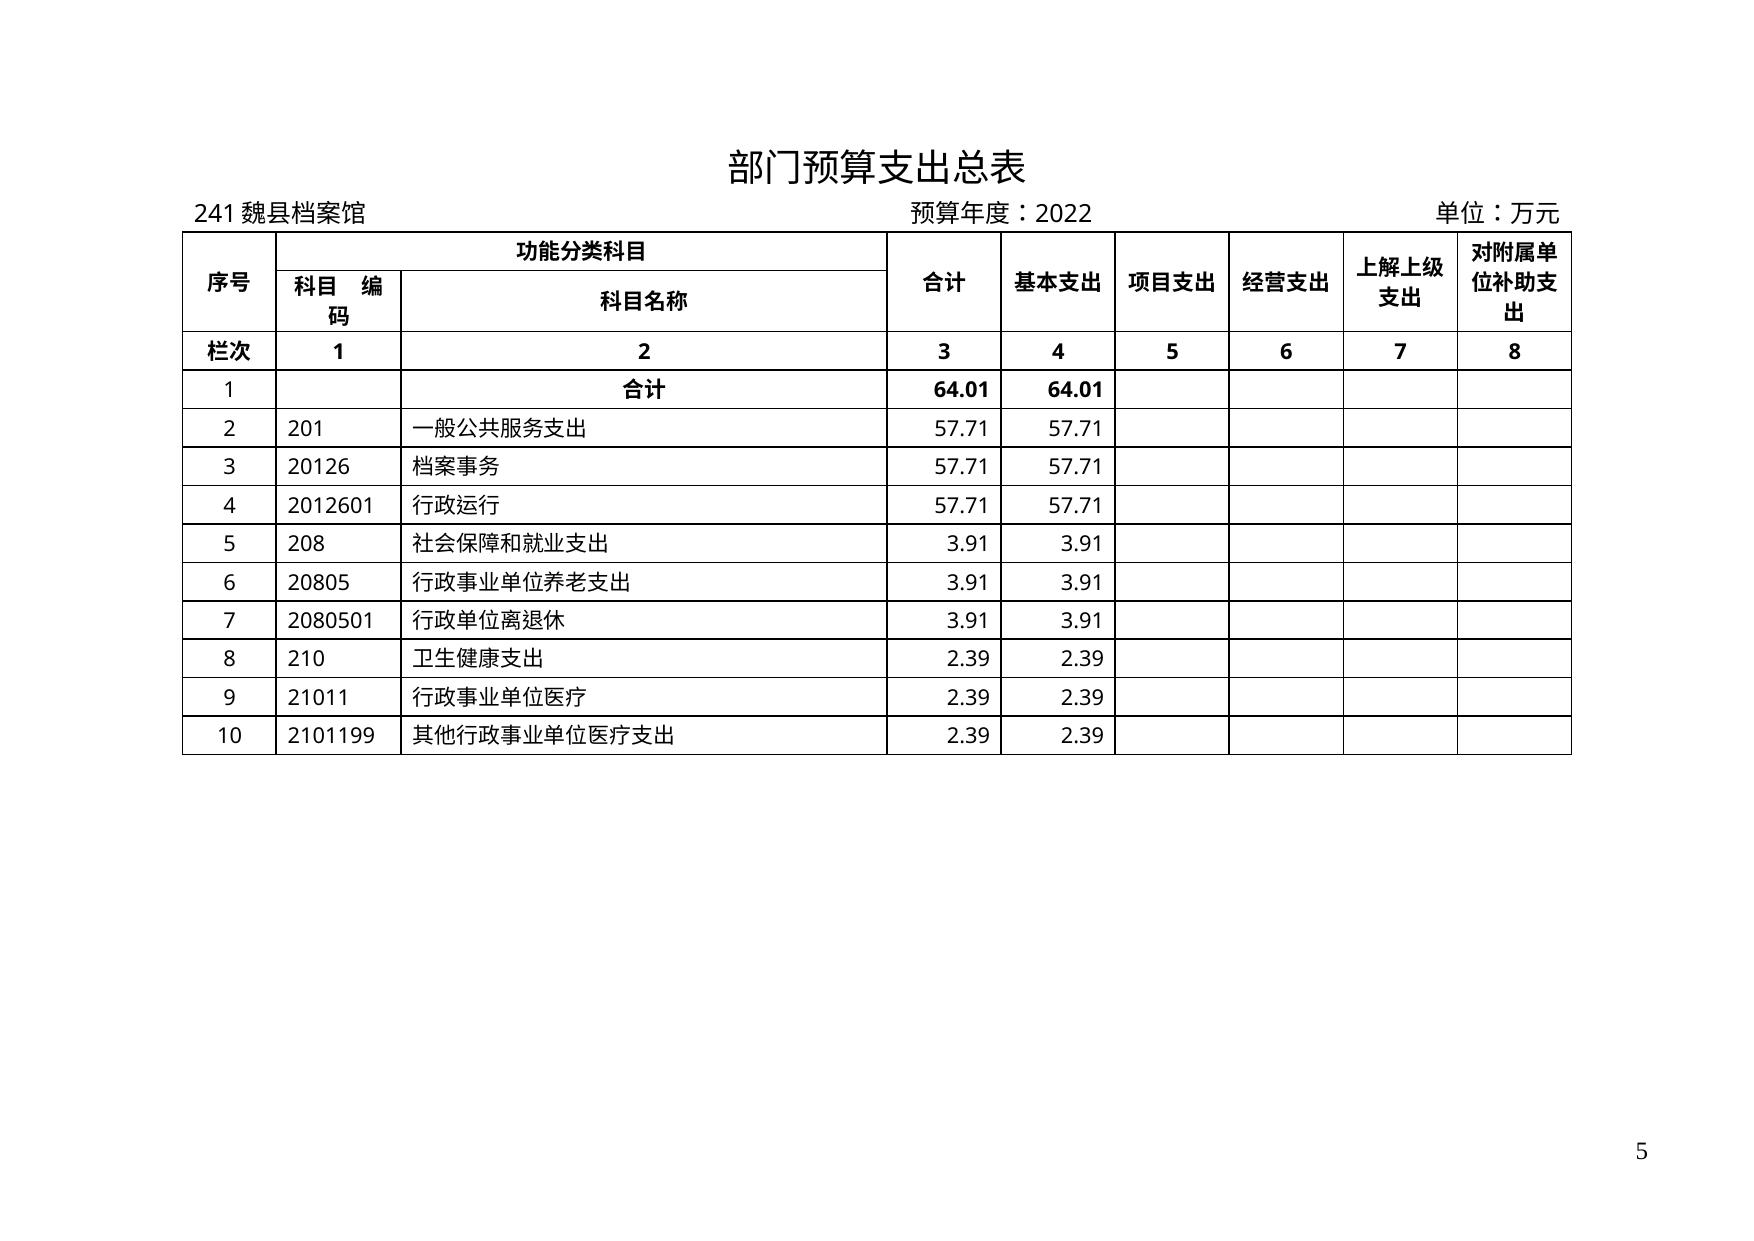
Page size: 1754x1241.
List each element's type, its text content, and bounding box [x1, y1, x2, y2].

table_cell 57.71 [1002, 409, 1114, 446]
table_cell [1230, 678, 1343, 715]
table_cell [1344, 640, 1457, 677]
table_cell 科目名称 [402, 271, 886, 331]
table_cell 8 [1458, 332, 1571, 369]
table_cell 3.91 [1002, 525, 1114, 561]
table_cell 6 [1230, 332, 1343, 369]
table_cell 8 [183, 640, 275, 677]
table_cell 6 [183, 563, 275, 600]
table_cell [1458, 409, 1571, 446]
text 部门预算支出总表 [106, 142, 1648, 193]
table_cell [1230, 371, 1343, 408]
table_cell 3.91 [1002, 563, 1114, 600]
table_cell 64.01 [1002, 371, 1114, 408]
table_cell 64.01 [888, 371, 1000, 408]
table_cell 行政事业单位养老支出 [402, 563, 886, 600]
table_cell [1116, 525, 1228, 561]
table_cell 57.71 [888, 409, 1000, 446]
table_cell 20126 [277, 448, 400, 484]
table_cell [1344, 448, 1457, 484]
table_cell [1344, 486, 1457, 523]
table_cell 21011 [277, 678, 400, 715]
table_cell 社会保障和就业支出 [402, 525, 886, 561]
table_cell [1344, 371, 1457, 408]
table_cell [1344, 525, 1457, 561]
table_cell [1230, 409, 1343, 446]
table_cell 4 [1002, 332, 1114, 369]
table_cell 2012601 [277, 486, 400, 523]
table_cell 201 [277, 409, 400, 446]
table_header 预算年度：2022 [888, 195, 1114, 231]
table_cell [1458, 717, 1571, 754]
table_cell 基本支出 [1002, 233, 1114, 331]
table_cell 5 [1116, 332, 1228, 369]
table_cell [1230, 602, 1343, 638]
table_cell 项目支出 [1116, 233, 1228, 331]
table_cell 功能分类科目 [277, 233, 886, 270]
table_cell [1116, 486, 1228, 523]
table_cell [1344, 602, 1457, 638]
table_cell [1458, 486, 1571, 523]
table_cell [1116, 717, 1228, 754]
table_cell [1458, 563, 1571, 600]
table_cell 2 [402, 332, 886, 369]
table_cell 栏次 [183, 332, 275, 369]
table_cell [1116, 678, 1228, 715]
table_cell [1116, 371, 1228, 408]
table_cell 合计 [402, 371, 886, 408]
table_cell [1344, 409, 1457, 446]
table_cell [1458, 525, 1571, 561]
table_cell [1116, 563, 1228, 600]
table_cell [1458, 602, 1571, 638]
table_cell [1230, 448, 1343, 484]
table_cell 2 [183, 409, 275, 446]
table_cell [1344, 717, 1457, 754]
table_cell 一般公共服务支出 [402, 409, 886, 446]
table_cell [1116, 602, 1228, 638]
table_cell 2.39 [1002, 678, 1114, 715]
table_cell 210 [277, 640, 400, 677]
table_cell [1116, 640, 1228, 677]
table_cell [1344, 678, 1457, 715]
table_cell [1116, 409, 1228, 446]
table_cell 57.71 [1002, 486, 1114, 523]
table_cell 208 [277, 525, 400, 561]
table_header 单位：万元 [1116, 195, 1571, 231]
table_cell 7 [1344, 332, 1457, 369]
table_cell 57.71 [888, 448, 1000, 484]
table_cell 3.91 [888, 602, 1000, 638]
table_cell 10 [183, 717, 275, 754]
table_cell [1230, 717, 1343, 754]
table_cell 20805 [277, 563, 400, 600]
table_cell [1344, 563, 1457, 600]
table_cell [1230, 563, 1343, 600]
table_cell [1230, 640, 1343, 677]
table_cell 2.39 [888, 717, 1000, 754]
table_cell 行政运行 [402, 486, 886, 523]
table_cell [277, 371, 400, 408]
table_cell [1458, 371, 1571, 408]
table_cell 5 [183, 525, 275, 561]
table_cell 3.91 [888, 563, 1000, 600]
table_cell 7 [183, 602, 275, 638]
table_cell [1230, 486, 1343, 523]
table_cell 行政单位离退休 [402, 602, 886, 638]
table_cell 3.91 [1002, 602, 1114, 638]
table_cell 2.39 [1002, 640, 1114, 677]
table_cell 档案事务 [402, 448, 886, 484]
table_cell 4 [183, 486, 275, 523]
table_cell 9 [183, 678, 275, 715]
table_cell 行政事业单位医疗 [402, 678, 886, 715]
table_cell 1 [277, 332, 400, 369]
table_cell 上解上级 支出 [1344, 233, 1457, 331]
table_cell 1 [183, 371, 275, 408]
table_cell 2080501 [277, 602, 400, 638]
table_cell 科目 编码 [277, 271, 400, 331]
table_cell 3.91 [888, 525, 1000, 561]
table_cell [1458, 678, 1571, 715]
table_cell 2.39 [1002, 717, 1114, 754]
table_cell 合计 [888, 233, 1000, 331]
table_cell [1116, 448, 1228, 484]
table_cell 57.71 [888, 486, 1000, 523]
table_cell 57.71 [1002, 448, 1114, 484]
table_cell 2101199 [277, 717, 400, 754]
table_cell [1458, 448, 1571, 484]
table_cell 3 [183, 448, 275, 484]
table_cell 卫生健康支出 [402, 640, 886, 677]
table_header 241魏县档案馆 [183, 195, 886, 231]
table_cell 经营支出 [1230, 233, 1343, 331]
table_cell [1230, 525, 1343, 561]
table_cell 2.39 [888, 640, 1000, 677]
table_cell 对附属单位补助支出 [1458, 233, 1571, 331]
table_cell 3 [888, 332, 1000, 369]
table_cell 序号 [183, 233, 275, 331]
table_cell 其他行政事业单位医疗支出 [402, 717, 886, 754]
table_cell 2.39 [888, 678, 1000, 715]
table_cell [1458, 640, 1571, 677]
